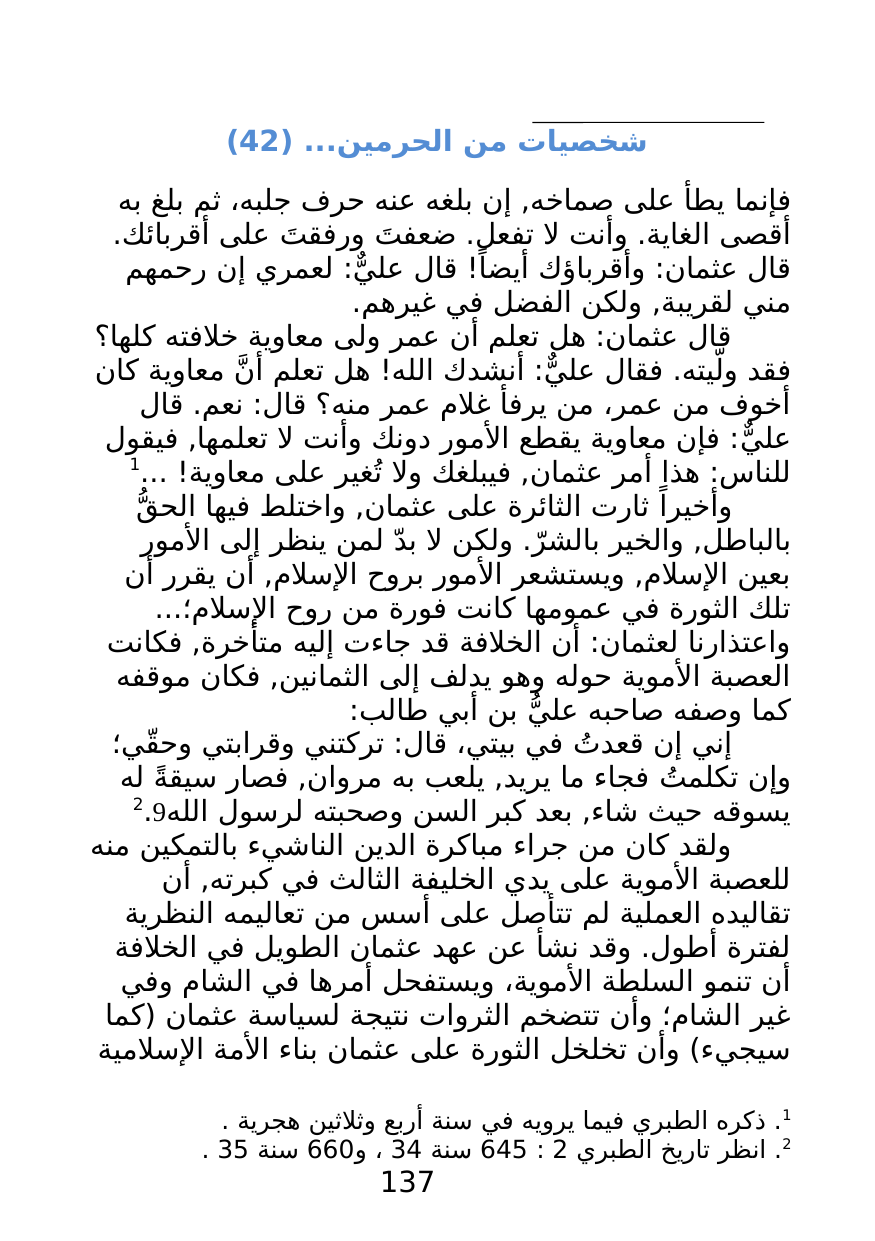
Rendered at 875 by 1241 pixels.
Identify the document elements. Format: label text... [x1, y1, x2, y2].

text قال عثمان: هل تعلم أن عمر ولى معاوية خلافته كلها؟ فقد ولّيته. فقال عليٌّ: أنشدك الله! هل تعلم أنَّ معاوية كان أخوف من عمر، من يرفأ غلام عمر منه؟ قال: نعم. قال عليٌّ: فإن معاوية يقطع الأمور دونك وأنت لا تعلمها, فيقول للناس: هذا أمر عثمان, فيبلغك ولا تُغير على معاوية! ... [83, 319, 791, 489]
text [83, 829, 791, 1066]
text وأخيراً ثارت الثائرة على عثمان, واختلط فيها الحقُّ بالباطل, والخير بالشرّ. ولكن لا بدّ لمن ينظر إلى الأمور بعين الإسلام, ويستشعر الأمور بروح الإسلام, أن يقرر أن تلك الثورة في عمومها كانت فورة من روح الإسلام؛... واعتذارنا لعثمان: أن الخلافة قد جاءت إليه متأخرة, فكانت العصبة الأموية حوله وهو يدلف إلى الثمانين, فكان موقفه كما وصفه صاحبه عليُّ بن أبي طالب: [83, 489, 791, 727]
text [83, 183, 791, 319]
text إني إن قعدتُ في بيتي، قال: تركتني وقرابتي وحقّي؛ وإن تكلمتُ فجاء ما يريد, يلعب به مروان, فصار سيقةً له يسوقه حيث شاء, بعد كبر السن وصحبته لرسول الله. [83, 727, 791, 829]
